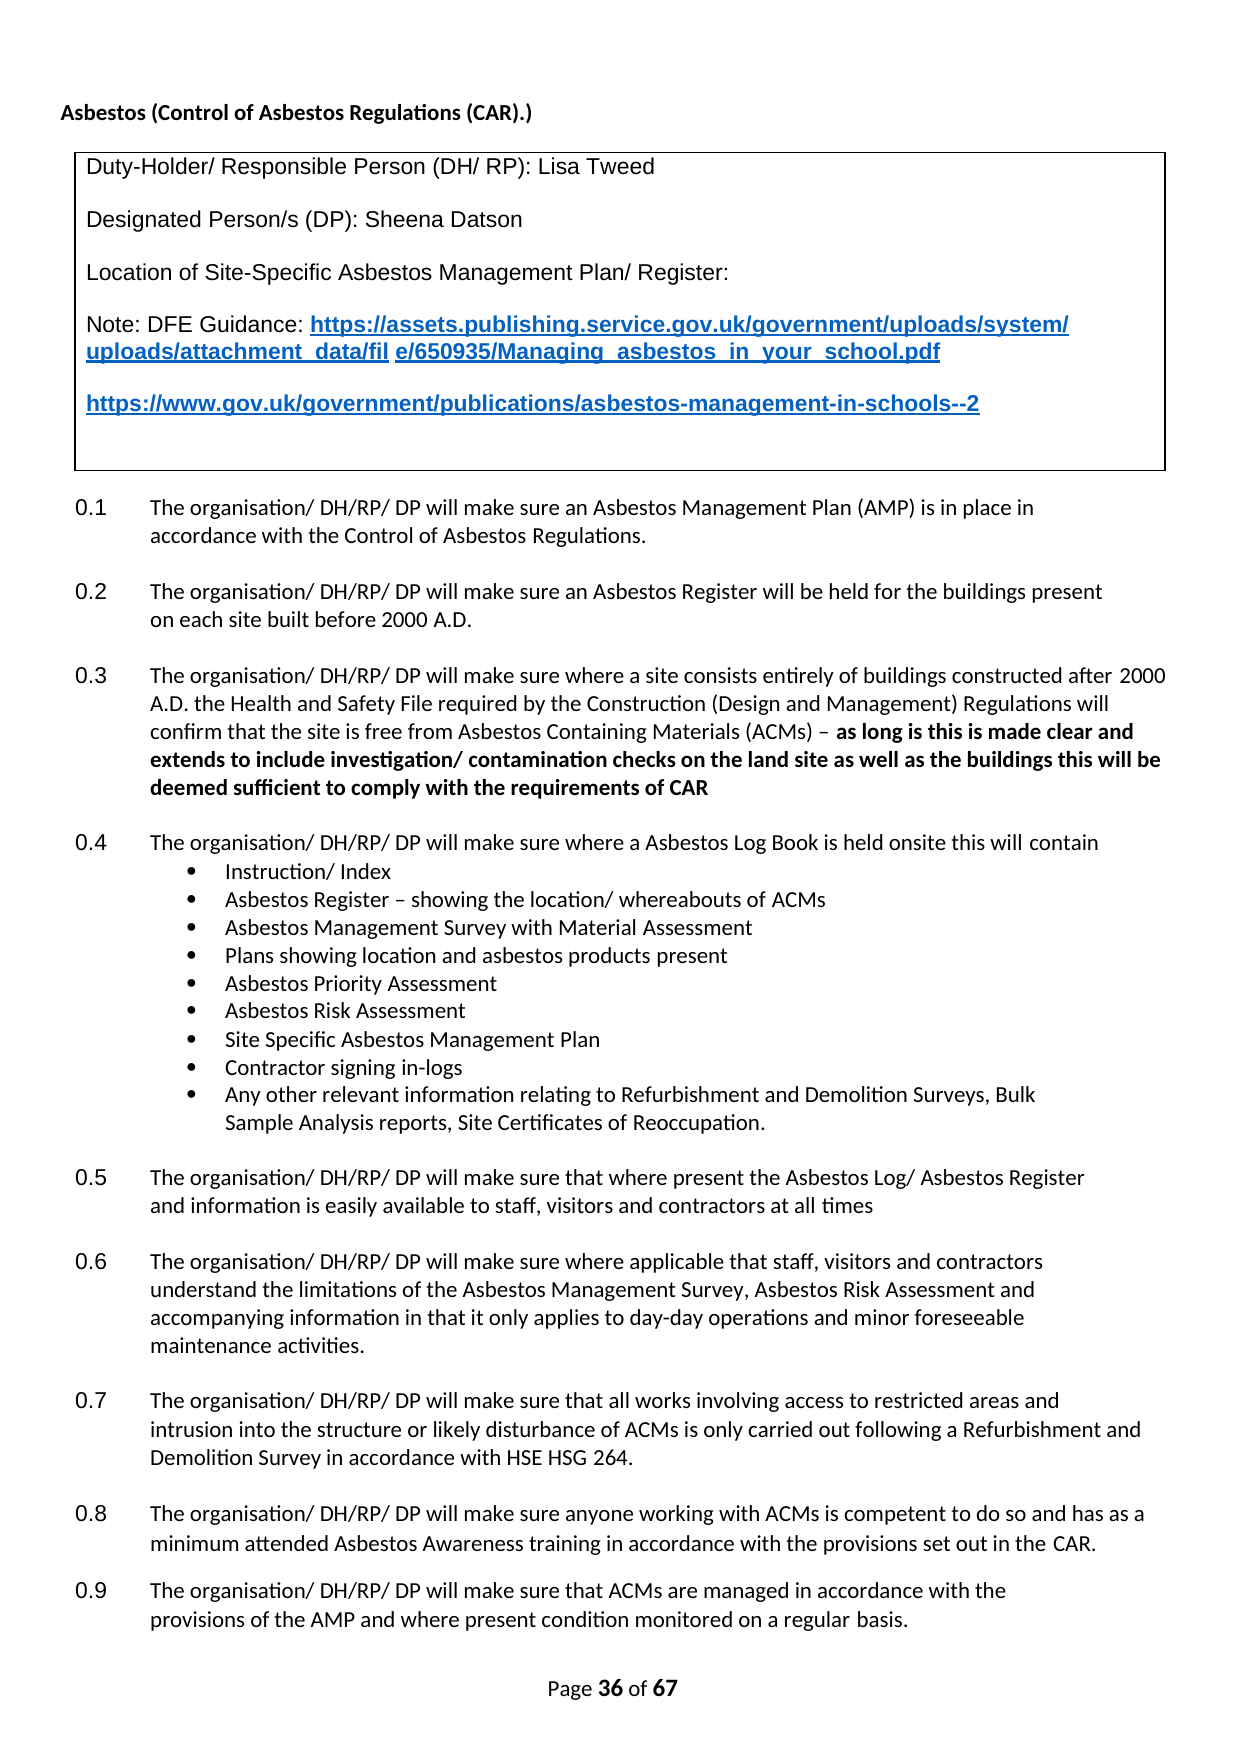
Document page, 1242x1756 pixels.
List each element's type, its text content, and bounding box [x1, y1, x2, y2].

subtitle Asbestos (Control of Asbestos Regulations (CAR).) [60, 98, 1194, 126]
list Asbestos Priority Assessment [187, 969, 1194, 997]
list Instruction/ Index [187, 856, 1194, 885]
text A.D. the Health and Safety File required by the Construction (Design and Management) Regulations will confirm that the site is free from Asbestos Containing Materials (ACMs) – as long is this is made clear and extends to include investigation/ contamination checks on the land site as well as the buildings this will be deemed sufficient to comply with the requirements of CAR [150, 689, 1164, 801]
list The organisation/ DH/RP/ DP will make sure where a site consists entirely of buildings constructed after 2000 [75, 661, 1194, 689]
list Asbestos Management Survey with Material Assessment [187, 913, 1194, 941]
list The organisation/ DH/RP/ DP will make sure that ACMs are managed in accordance with the provisions of the AMP and where present condition monitored on a regular basis. [75, 1576, 1009, 1633]
list Site Specific Asbestos Management Plan [187, 1024, 1194, 1053]
list Asbestos Risk Assessment [187, 997, 1194, 1024]
list The organisation/ DH/RP/ DP will make sure that all works involving access to restricted areas and intrusion into the structure or likely disturbance of ACMs is only carried out following a Refurbishment and Demolition Survey in accordance with HSE HSG 264. [75, 1387, 1144, 1471]
list Plans showing location and asbestos products present [187, 941, 1194, 969]
list The organisation/ DH/RP/ DP will make sure an Asbestos Management Plan (AMP) is in place in accordance with the Control of Asbestos Regulations. [75, 493, 1037, 549]
list The organisation/ DH/RP/ DP will make sure anyone working with ACMs is competent to do so and has as a minimum attended Asbestos Awareness training in accordance with the provisions set out in the CAR. [75, 1499, 1154, 1557]
list Contractor signing in-logs [187, 1053, 1194, 1081]
list Asbestos Register – showing the location/ whereabouts of ACMs [187, 885, 1194, 913]
list The organisation/ DH/RP/ DP will make sure where applicable that staff, visitors and contractors understand the limitations of the Asbestos Management Survey, Asbestos Risk Assessment and accompanying information in that it only applies to day-day operations and minor foreseeable maintenance activities. [75, 1247, 1047, 1359]
list The organisation/ DH/RP/ DP will make sure that where present the Asbestos Log/ Asbestos Register and information is easily available to staff, visitors and contractors at all times [75, 1163, 1088, 1219]
list The organisation/ DH/RP/ DP will make sure an Asbestos Register will be held for the buildings present on each site built before 2000 A.D. [75, 577, 1106, 633]
list The organisation/ DH/RP/ DP will make sure where a Asbestos Log Book is held onsite this will contain [75, 828, 1194, 856]
list Any other relevant information relating to Refurbishment and Demolition Surveys, Bulk Sample Analysis reports, Site Certificates of Reoccupation. [187, 1081, 1039, 1136]
